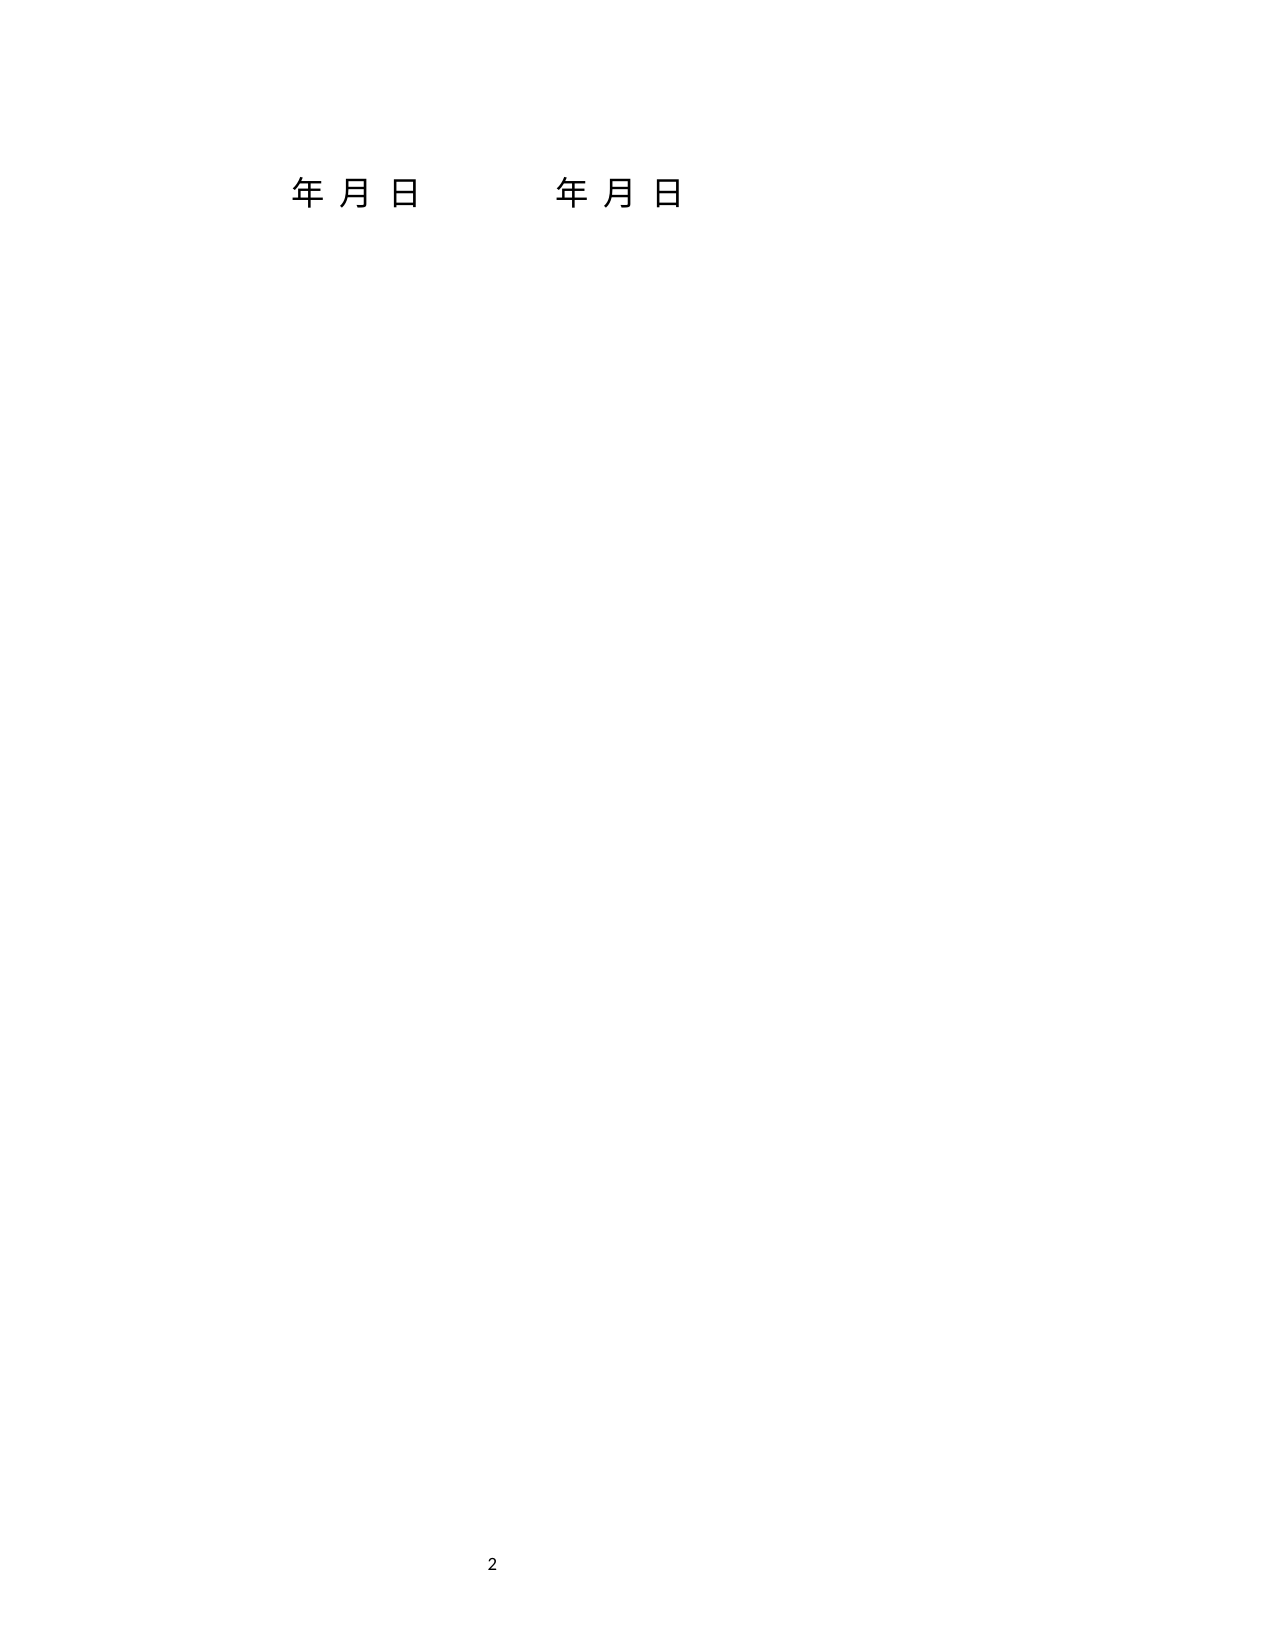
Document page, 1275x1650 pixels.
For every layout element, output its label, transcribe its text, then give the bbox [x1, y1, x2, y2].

list 年 月 日 年 月 日 [187, 159, 1087, 224]
